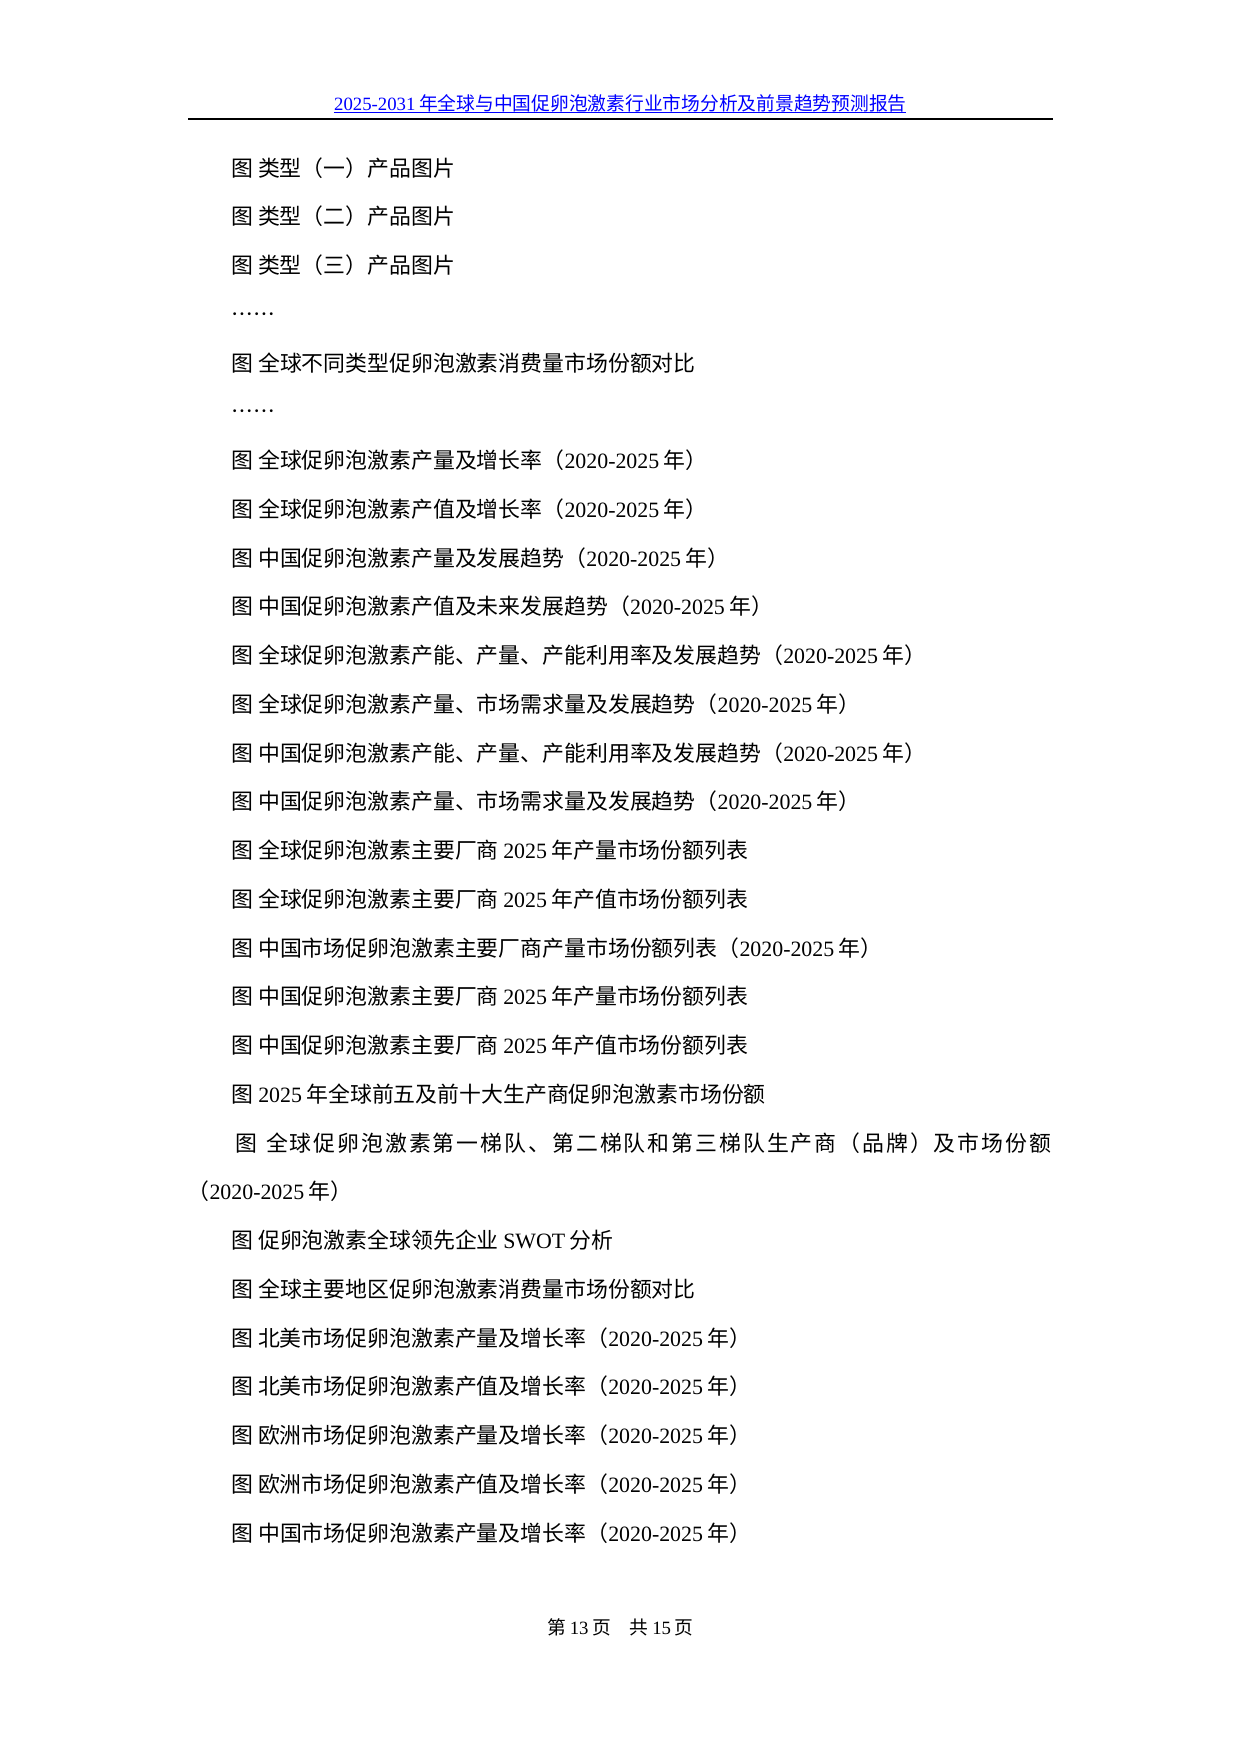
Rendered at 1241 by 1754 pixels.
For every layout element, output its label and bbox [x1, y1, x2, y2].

text [187, 150, 1053, 1548]
